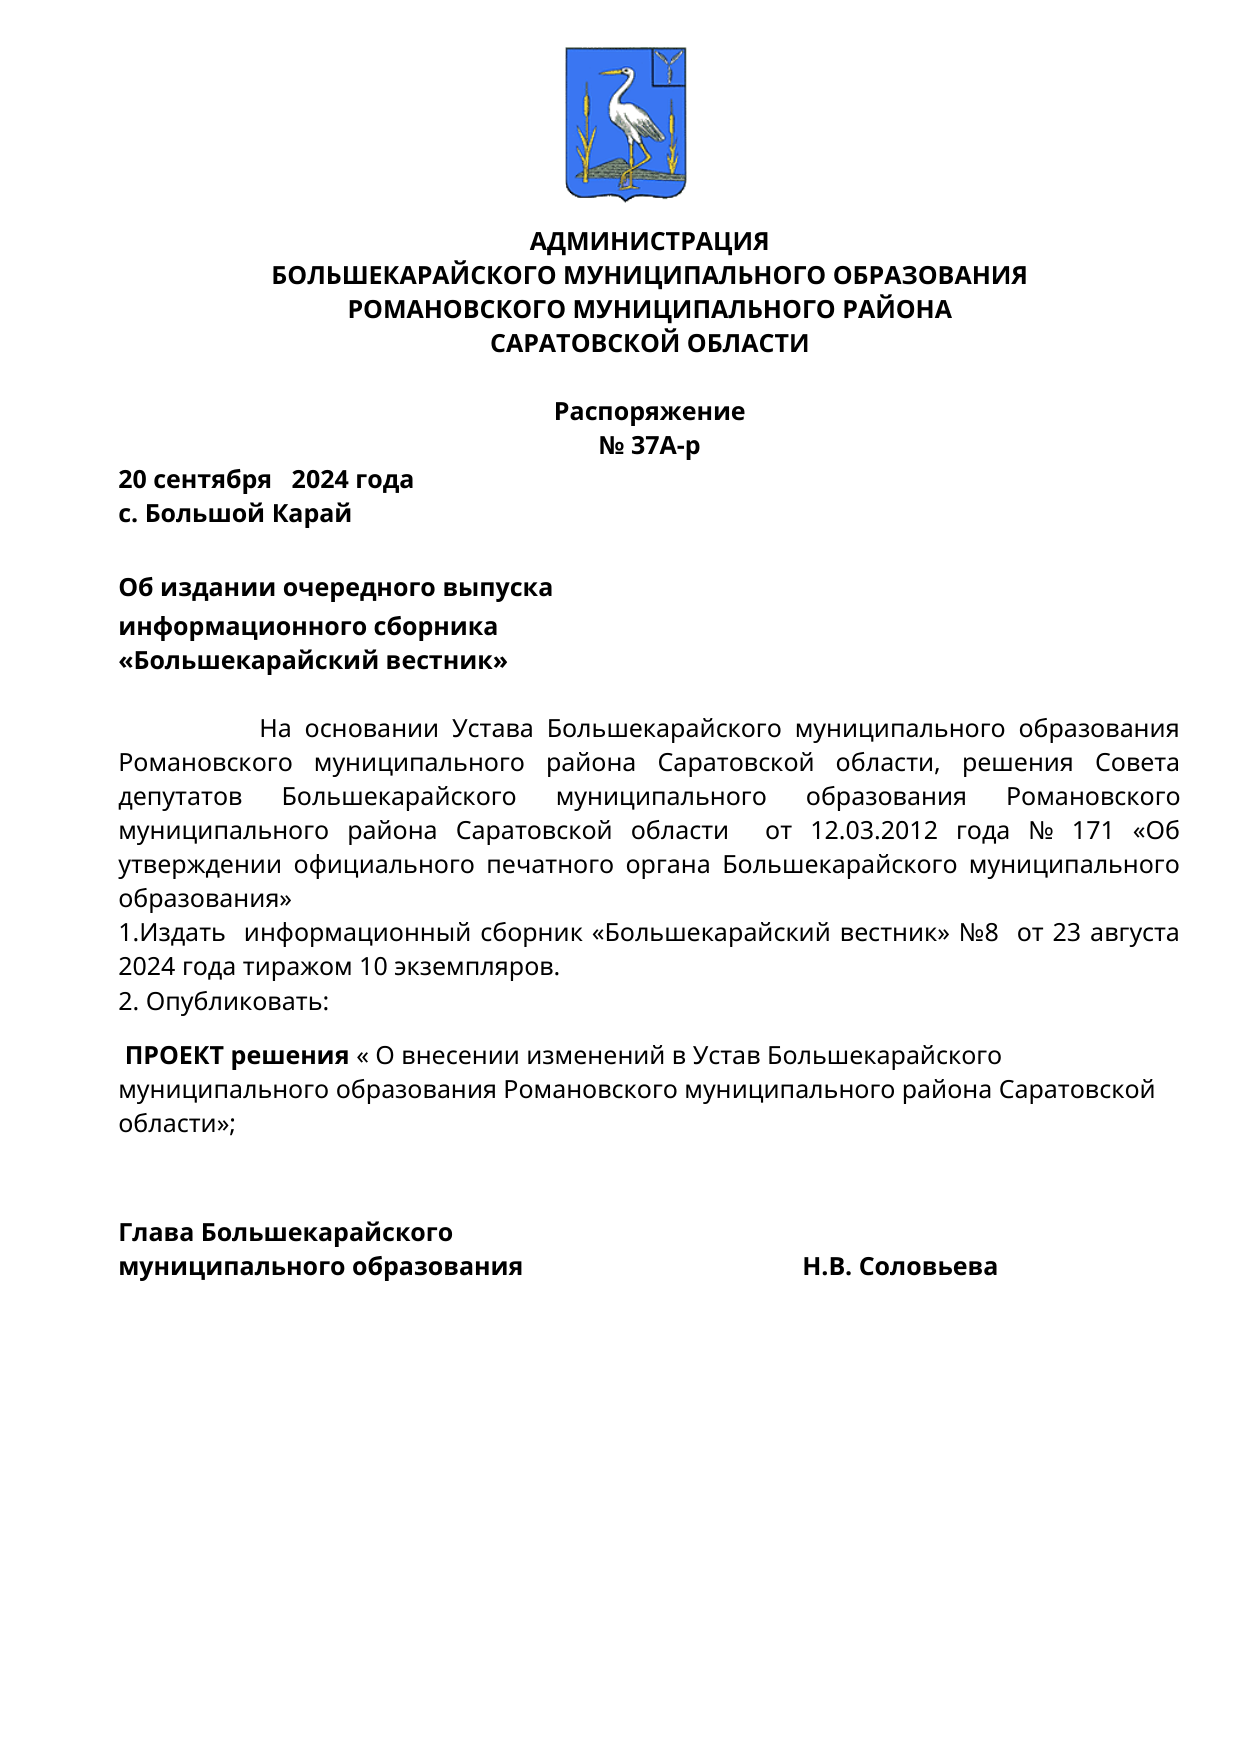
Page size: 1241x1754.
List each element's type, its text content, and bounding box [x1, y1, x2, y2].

text РОМАНОВСКОГО МУНИЦИПАЛЬНОГО РАЙОНА [118, 292, 1181, 326]
text информационного сборника [118, 608, 1181, 642]
text Об издании очередного выпуска [118, 569, 1181, 603]
subtitle ПРОЕКТ решения « О внесении изменений в Устав Большекарайского муниципального образования Романовского муниципального района Саратовской области»; [118, 1038, 1181, 1140]
text 2. Опубликовать: [118, 983, 679, 1017]
text 20 сентября 2024 года [118, 462, 1181, 496]
text БОЛЬШЕКАРАЙСКОГО МУНИЦИПАЛЬНОГО ОБРАЗОВАНИЯ [118, 258, 1181, 292]
text Глава Большекарайского [118, 1214, 1181, 1249]
text На основании Устава Большекарайского муниципального образования Романовского муниципального района Саратовской области, решения Совета депутатов Большекарайского муниципального образования Романовского муниципального района Саратовской области от 12.03.2012 года № 171 «Об утверждении официального печатного органа Большекарайского муниципального образования» [118, 711, 1181, 915]
text муниципального образования Н.В. Соловьева [118, 1249, 1181, 1283]
text Распоряжение [118, 394, 1181, 428]
text АДМИНИСТРАЦИЯ [118, 223, 1181, 258]
text № 37А-р [118, 428, 1181, 462]
text САРАТОВСКОЙ ОБЛАСТИ [118, 326, 1181, 360]
text с. Большой Карай [118, 496, 1181, 530]
text «Большекарайский вестник» [118, 642, 1181, 677]
text 1.Издать информационный сборник «Большекарайский вестник» №8 от 23 августа 2024 года тиражом 10 экземпляров. [118, 915, 1181, 983]
picture [565, 47, 687, 204]
